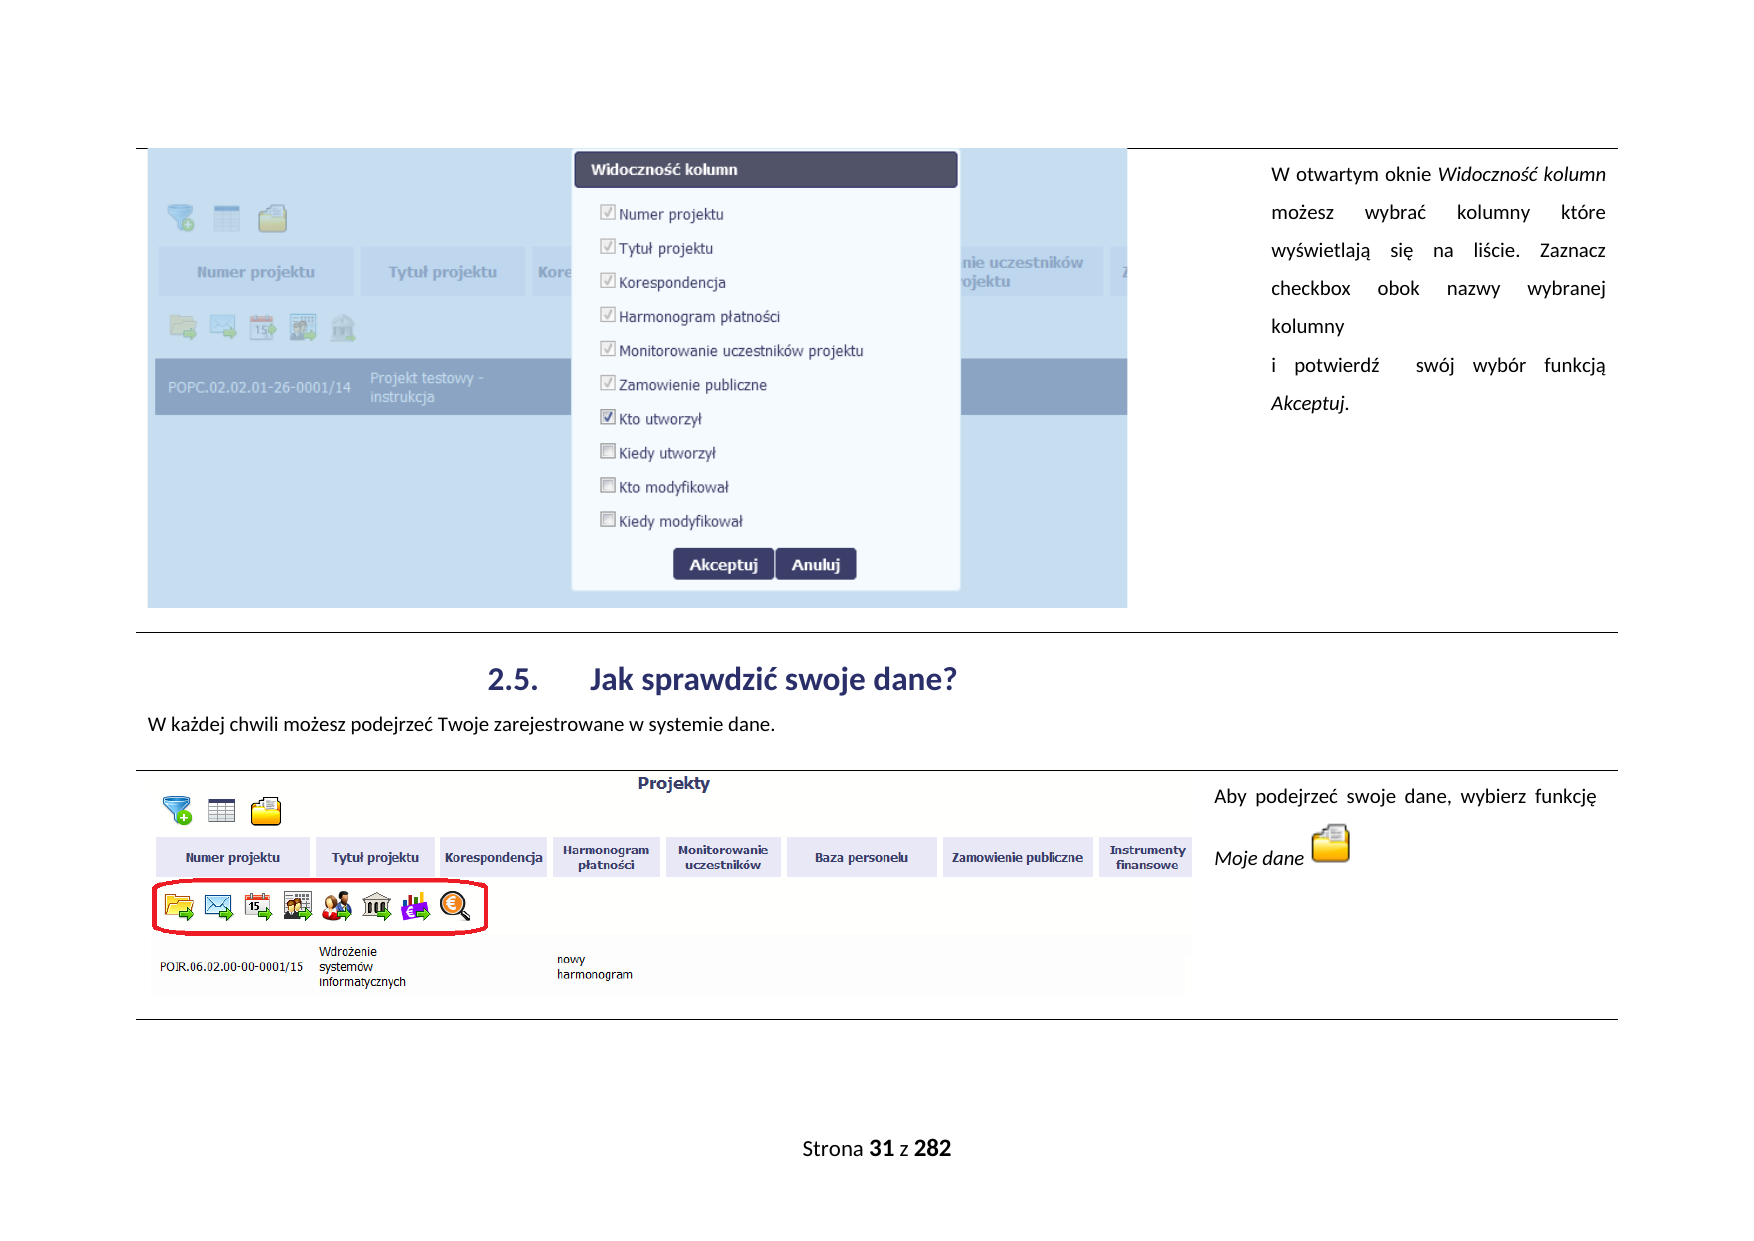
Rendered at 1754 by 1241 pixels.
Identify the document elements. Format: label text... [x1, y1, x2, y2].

table_cell W otwartym oknie Widoczność kolumn możesz wybrać kolumny które wyświetlają się na liście. Zaznacz checkbox obok nazwy wybranej kolumny i potwierdź swój wybór funkcją Akceptuj. [1260, 149, 1618, 632]
picture [1309, 821, 1353, 866]
table_header [136, 771, 1203, 1019]
picture [147, 148, 1128, 608]
subtitle Jak sprawdzić swoje dane? [487, 658, 1606, 699]
table_cell [136, 149, 1260, 632]
picture [147, 771, 1192, 995]
table_header Aby podejrzeć swoje dane, wybierz funkcję Moje dane [1203, 771, 1618, 1019]
text W każdej chwili możesz podejrzeć Twoje zarejestrowane w systemie dane. [148, 711, 1606, 737]
